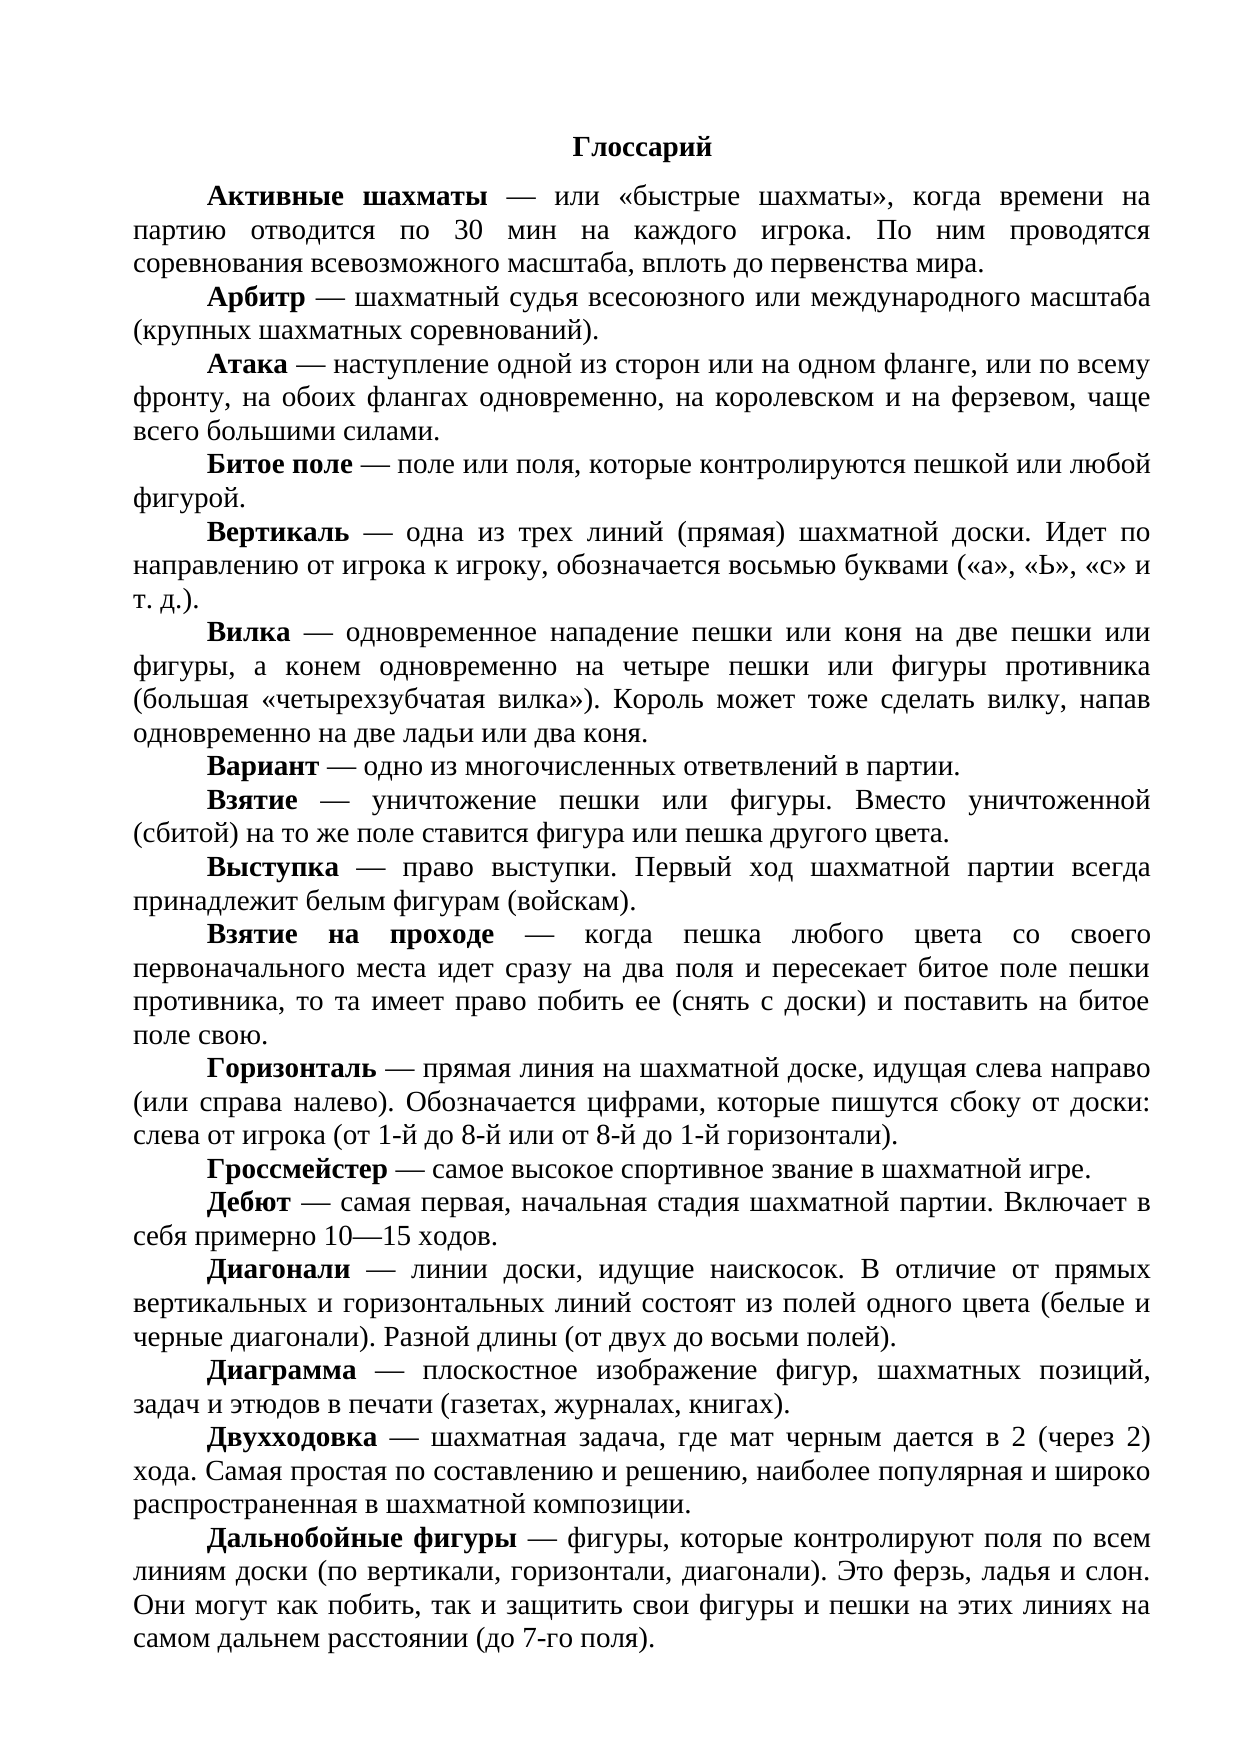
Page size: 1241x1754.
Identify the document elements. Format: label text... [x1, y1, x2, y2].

text Взятие — уничтожение пешки или фигуры. Вместо уничтоженной (сбитой) на то же поле ставится фигура или пешка другого цвета. [133, 782, 1152, 849]
text Атака — наступление одной из сторон или на одном фланге, или по всему фронту, на обоих флангах одновременно, на королевском и на ферзевом, чаще всего большими силами. [133, 346, 1152, 447]
text Дебют — самая первая, начальная стадия шахматной партии. Включает в себя примерно 10—15 ходов. [133, 1184, 1152, 1252]
text Диаграмма — плоскостное изображение фигур, шахматных позиций, задач и этюдов в печати (газетах, журналах, книгах). [133, 1352, 1152, 1419]
text Двухходовка — шахматная задача, где мат черным дается в 2 (через 2) хода. Самая простая по составлению и решению, наиболее популярная и широко распространенная в шахматной композиции. [133, 1419, 1152, 1520]
text Гроссмейстер — самое высокое спортивное звание в шахматной игре. [133, 1151, 1152, 1184]
text Горизонталь — прямая линия на шахматной доске, идущая слева направо (или справа налево). Обозначается цифрами, которые пишутся сбоку от доски: слева от игрока (от 1-й до 8-й или от 8-й до 1-й горизонтали). [133, 1050, 1152, 1151]
text Взятие на проходе — когда пешка любого цвета со своего первоначального места идет сразу на два поля и пересекает битое поле пешки противника, то та имеет право побить ее (снять с доски) и поставить на битое поле свою. [133, 916, 1152, 1050]
text Вилка — одновременное нападение пешки или коня на две пешки или фигуры, а конем одновременно на четыре пешки или фигуры противника (большая «четырехзубчатая вилка»). Король может тоже сделать вилку, напав одновременно на две ладьи или два коня. [133, 614, 1152, 748]
text Дальнобойные фигуры — фигуры, которые контролируют поля по всем линиям доски (по вертикали, горизонтали, диагонали). Это ферзь, ладья и слон. Они могут как побить, так и защитить свои фигуры и пешки на этих линиях на самом дальнем расстоянии (до 7-го поля). [133, 1520, 1152, 1654]
text Битое поле — поле или поля, которые контролируются пешкой или любой фигурой. [133, 447, 1152, 514]
text Вариант — одно из многочисленных ответвлений в партии. [133, 748, 1152, 782]
text Арбитр — шахматный судья всесоюзного или международного масштаба (крупных шахматных соревнований). [133, 279, 1152, 346]
text Вертикаль — одна из трех линий (прямая) шахматной доски. Идет по направлению от игрока к игроку, обозначается восьмью буквами («а», «Ь», «с» и т. д.). [133, 514, 1152, 614]
text Глоссарий [133, 129, 1152, 163]
text Выступка — право выступки. Первый ход шахматной партии всегда принадлежит белым фигурам (войскам). [133, 849, 1152, 916]
text Диагонали — линии доски, идущие наискосок. В отличие от прямых вертикальных и горизонтальных линий состоят из полей одного цвета (белые и черные диагонали). Разной длины (от двух до восьми полей). [133, 1252, 1152, 1352]
text Активные шахматы — или «быстрые шахматы», когда времени на партию отводится по 30 мин на каждого игрока. По ним проводятся соревнования всевозможного масштаба, вплоть до первенства мира. [133, 178, 1152, 279]
